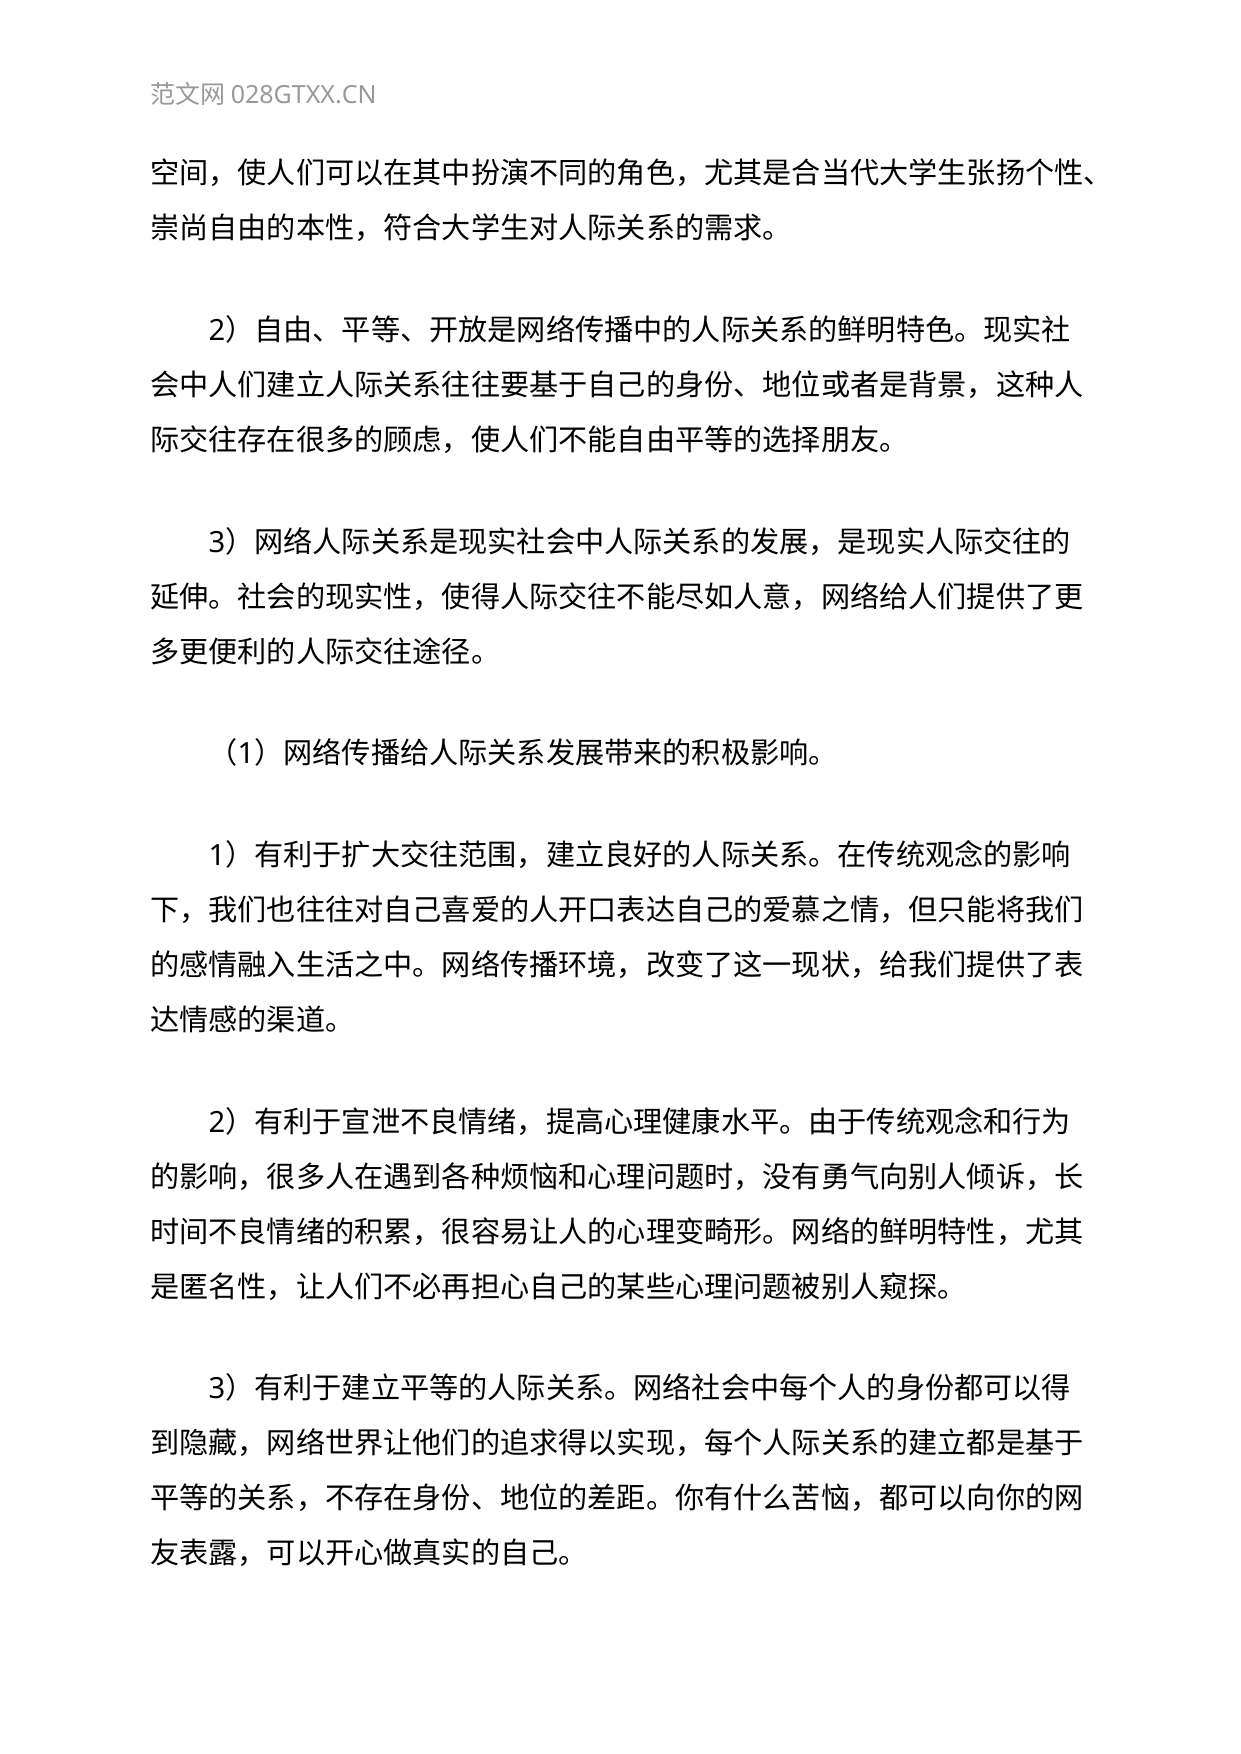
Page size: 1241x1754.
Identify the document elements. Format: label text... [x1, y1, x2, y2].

text 1）有利于扩大交往范围，建立良好的人际关系。在传统观念的影响下，我们也往往对自己喜爱的人开口表达自己的爱慕之情，但只能将我们的感情融入生活之中。网络传播环境，改变了这一现状，给我们提供了表达情感的渠道。 [150, 832, 1090, 1039]
text 2）有利于宣泄不良情绪，提高心理健康水平。由于传统观念和行为的影响，很多人在遇到各种烦恼和心理问题时，没有勇气向别人倾诉，长时间不良情绪的积累，很容易让人的心理变畸形。网络的鲜明特性，尤其是匿名性，让人们不必再担心自己的某些心理问题被别人窥探。 [150, 1098, 1090, 1306]
text 3）网络人际关系是现实社会中人际关系的发展，是现实人际交往的延伸。社会的现实性，使得人际交往不能尽如人意，网络给人们提供了更多更便利的人际交往途径。 [150, 518, 1090, 671]
text 3）有利于建立平等的人际关系。网络社会中每个人的身份都可以得到隐藏，网络世界让他们的追求得以实现，每个人际关系的建立都是基于平等的关系，不存在身份、地位的差距。你有什么苦恼，都可以向你的网友表露，可以开心做真实的自己。 [150, 1365, 1090, 1572]
text （1）网络传播给人际关系发展带来的积极影响。 [150, 730, 1090, 772]
text 2）自由、平等、开放是网络传播中的人际关系的鲜明特色。现实社会中人们建立人际关系往往要基于自己的身份、地位或者是背景，这种人际交往存在很多的顾虑，使人们不能自由平等的选择朋友。 [150, 307, 1090, 459]
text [150, 150, 1090, 247]
